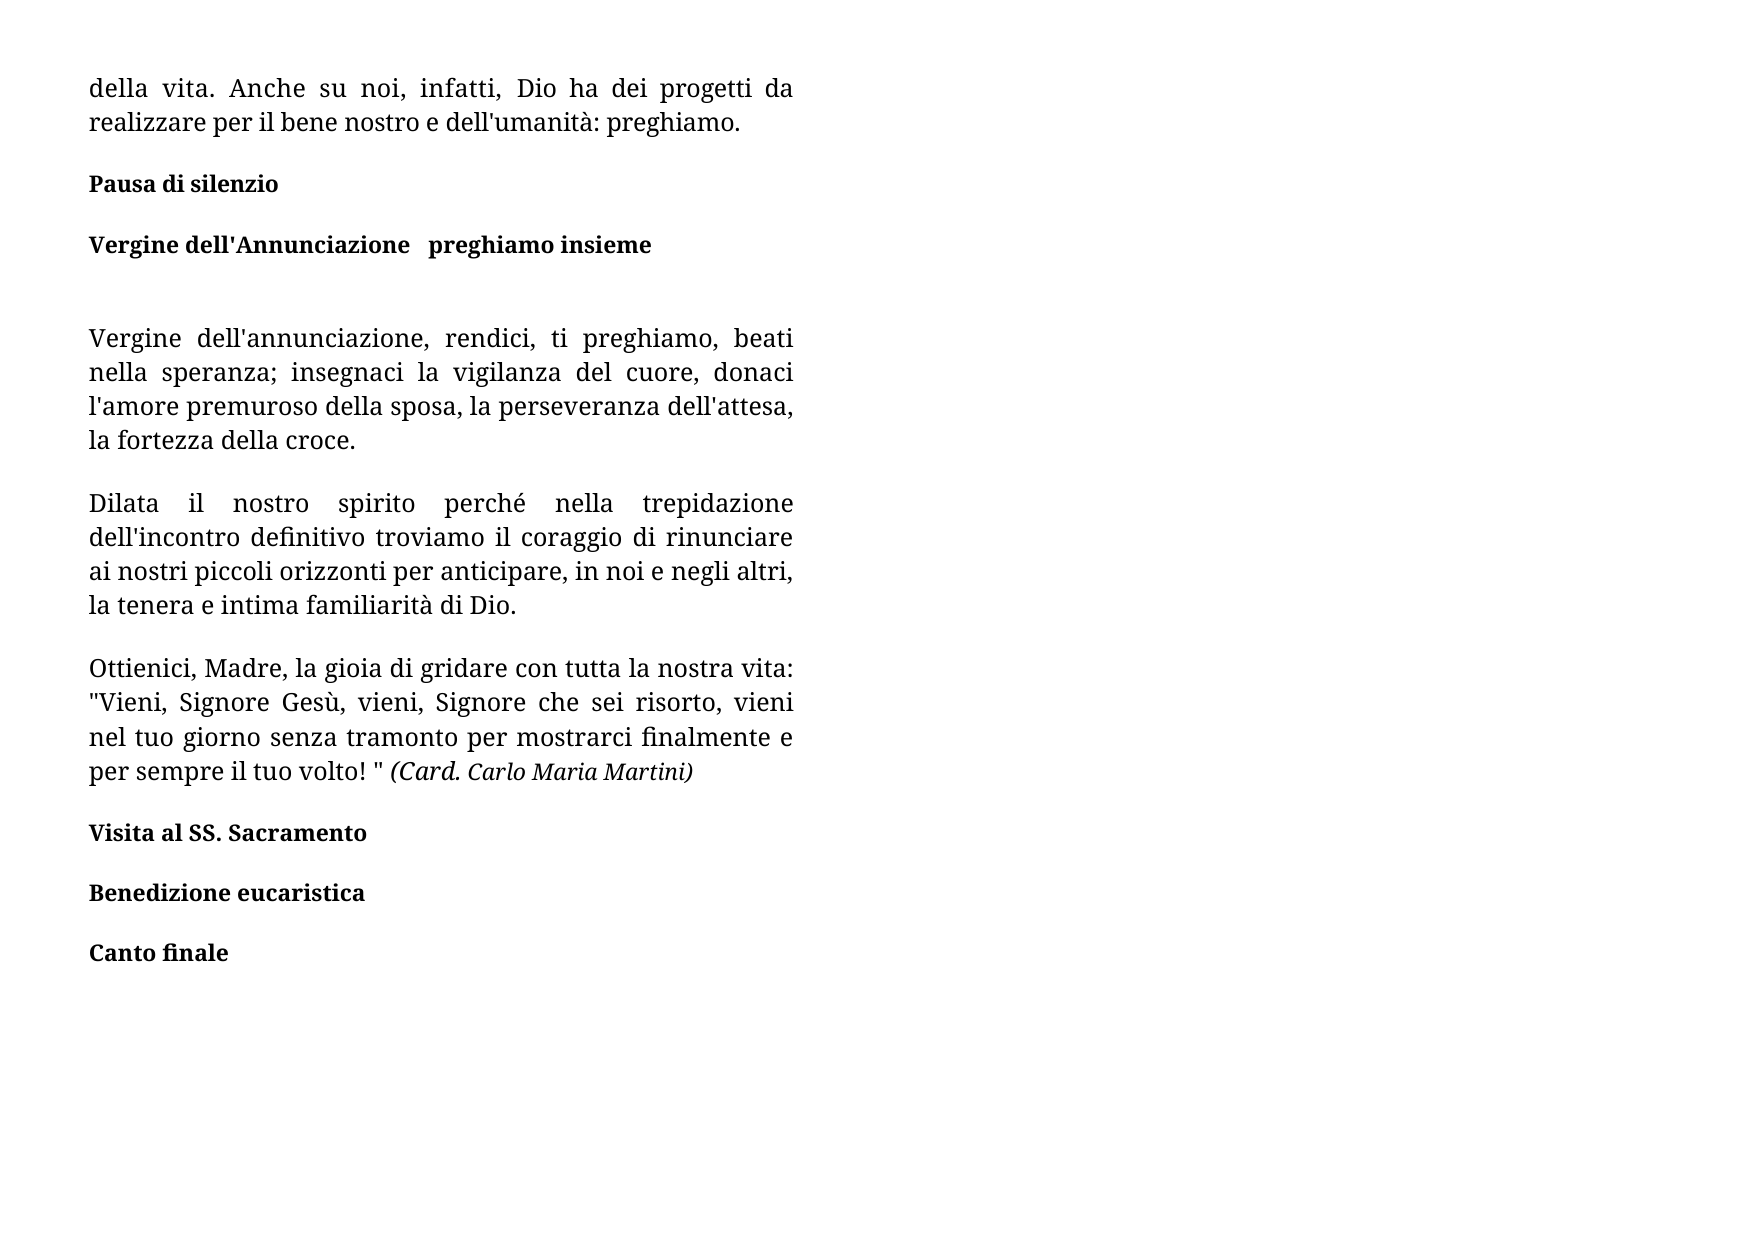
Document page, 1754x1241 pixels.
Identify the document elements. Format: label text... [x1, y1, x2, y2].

text Vergine dell'annunciazione, rendici, ti preghiamo, beati nella speranza; insegnaci la vigilanza del cuore, donaci l'amore premuroso della sposa, la perseveranza dell'attesa, la fortezza della croce. [89, 289, 794, 456]
text Canto finale [89, 937, 794, 968]
text Pausa di silenzio [89, 168, 794, 199]
text Dilata il nostro spirito perché nella trepidazione dell'incontro definitivo troviamo il coraggio di rinunciare ai nostri piccoli orizzonti per anticipare, in noi e negli altri, la tenera e intima familiarità di Dio. [89, 486, 794, 622]
text Visita al SS. Sacramento [89, 816, 794, 848]
text Ottienici, Madre, la gioia di gridare con tutta la nostra vita: "Vieni, Signore Gesù, vieni, Signore che sei risorto, vieni nel tuo giorno senza tramonto per mostrarci finalmente e per sempre il tuo volto! " (Card. Carlo Maria Martini) [89, 651, 794, 787]
text Vergine dell'Annunciazione preghiamo insieme [89, 228, 794, 260]
text Benedizione eucaristica [89, 877, 794, 908]
